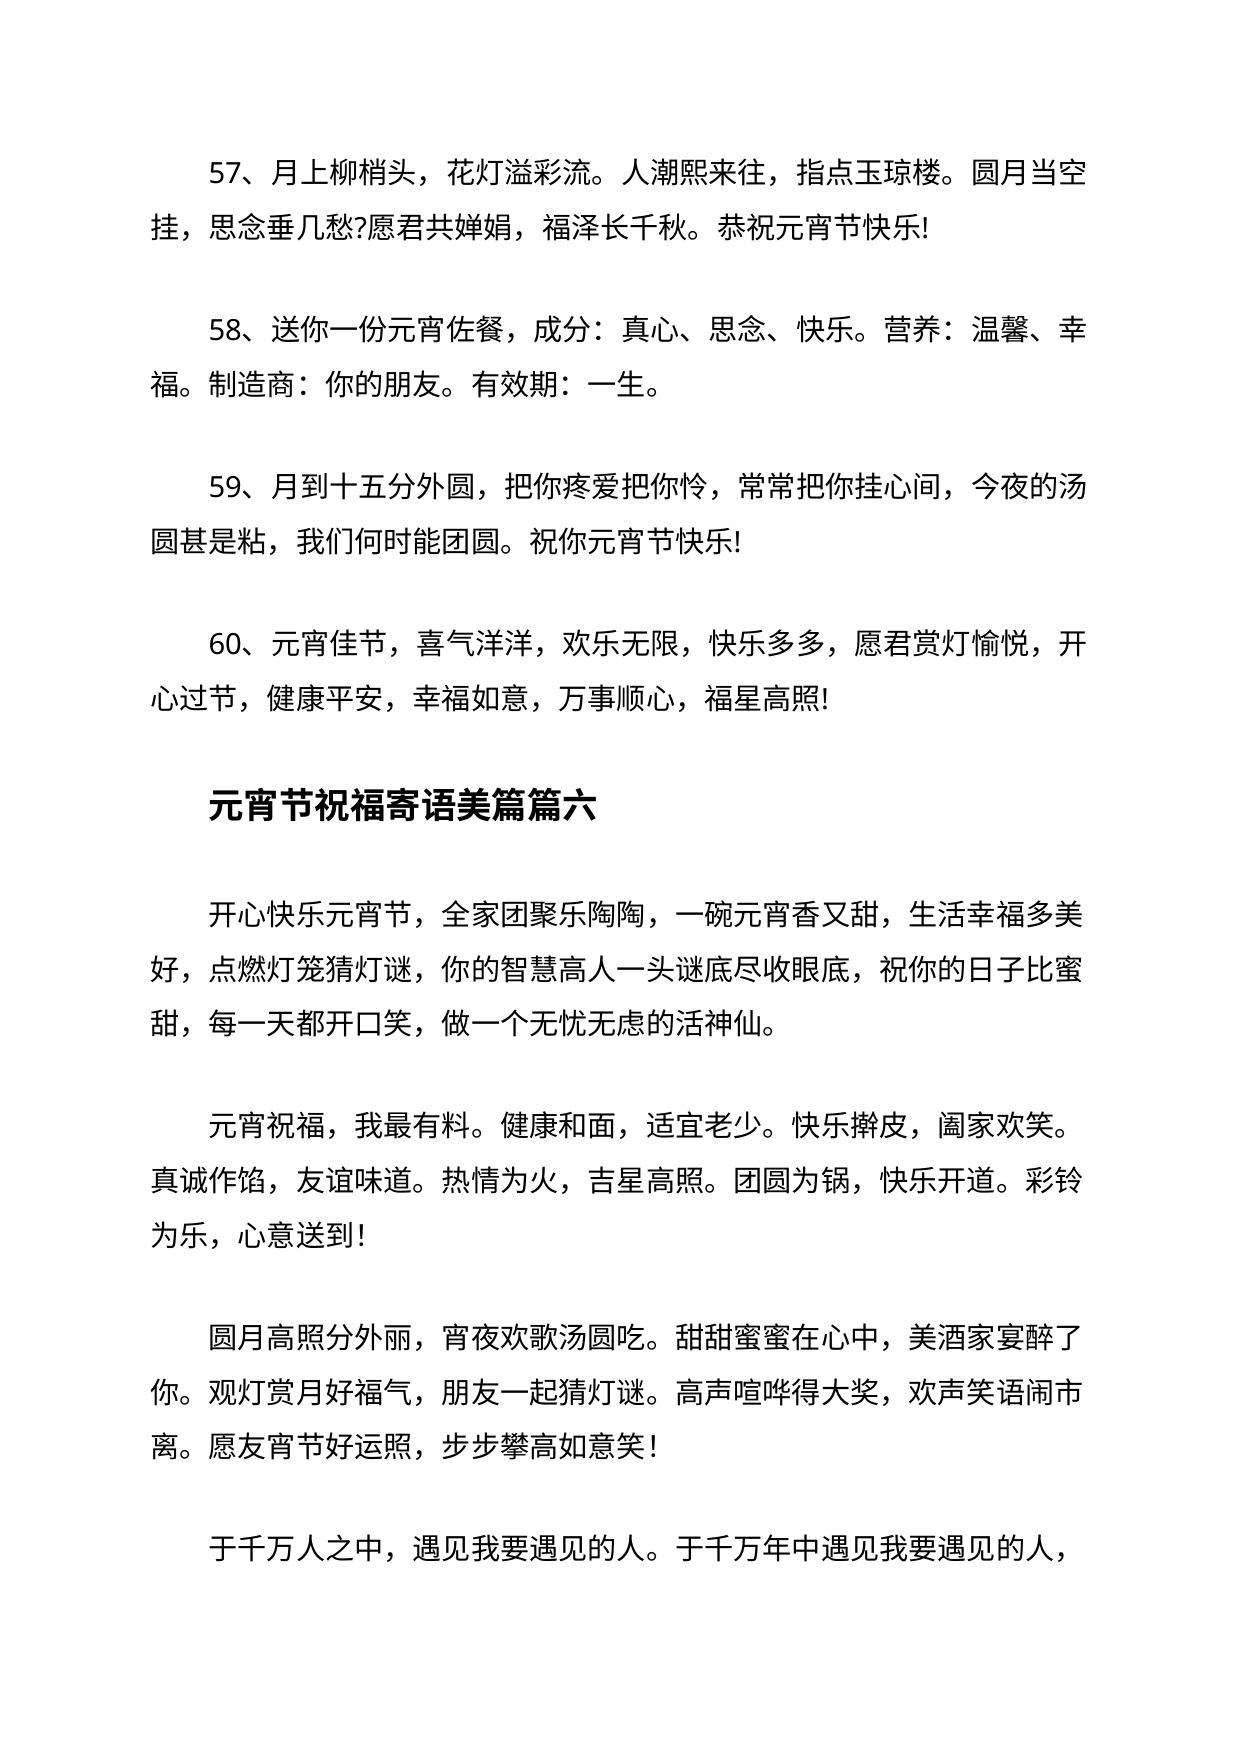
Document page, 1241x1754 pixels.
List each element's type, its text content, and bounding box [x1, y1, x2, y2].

text 59、月到十五分外圆，把你疼爱把你怜，常常把你挂心间，今夜的汤圆甚是粘，我们何时能团圆。祝你元宵节快乐! [150, 464, 1090, 561]
text 58、送你一份元宵佐餐，成分：真心、思念、快乐。营养：温馨、幸福。制造商：你的朋友。有效期：一生。 [150, 307, 1090, 404]
text 圆月高照分外丽，宵夜欢歌汤圆吃。甜甜蜜蜜在心中，美酒家宴醉了你。观灯赏月好福气，朋友一起猜灯谜。高声喧哗得大奖，欢声笑语闹市离。愿友宵节好运照，步步攀高如意笑！ [150, 1314, 1090, 1466]
text 开心快乐元宵节，全家团聚乐陶陶，一碗元宵香又甜，生活幸福多美好，点燃灯笼猜灯谜，你的智慧高人一头谜底尽收眼底，祝你的日子比蜜甜，每一天都开口笑，做一个无忧无虑的活神仙。 [150, 891, 1090, 1043]
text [150, 1526, 1090, 1568]
text 57、月上柳梢头，花灯溢彩流。人潮熙来往，指点玉琼楼。圆月当空挂，思念垂几愁?愿君共婵娟，福泽长千秋。恭祝元宵节快乐! [150, 150, 1090, 247]
text 60、元宵佳节，喜气洋洋，欢乐无限，快乐多多，愿君赏灯愉悦，开心过节，健康平安，幸福如意，万事顺心，福星高照! [150, 621, 1090, 718]
text 元宵节祝福寄语美篇篇六 [150, 778, 1090, 829]
text 元宵祝福，我最有料。健康和面，适宜老少。快乐擀皮，阖家欢笑。真诚作馅，友谊味道。热情为火，吉星高照。团圆为锅，快乐开道。彩铃为乐，心意送到！ [150, 1103, 1090, 1255]
